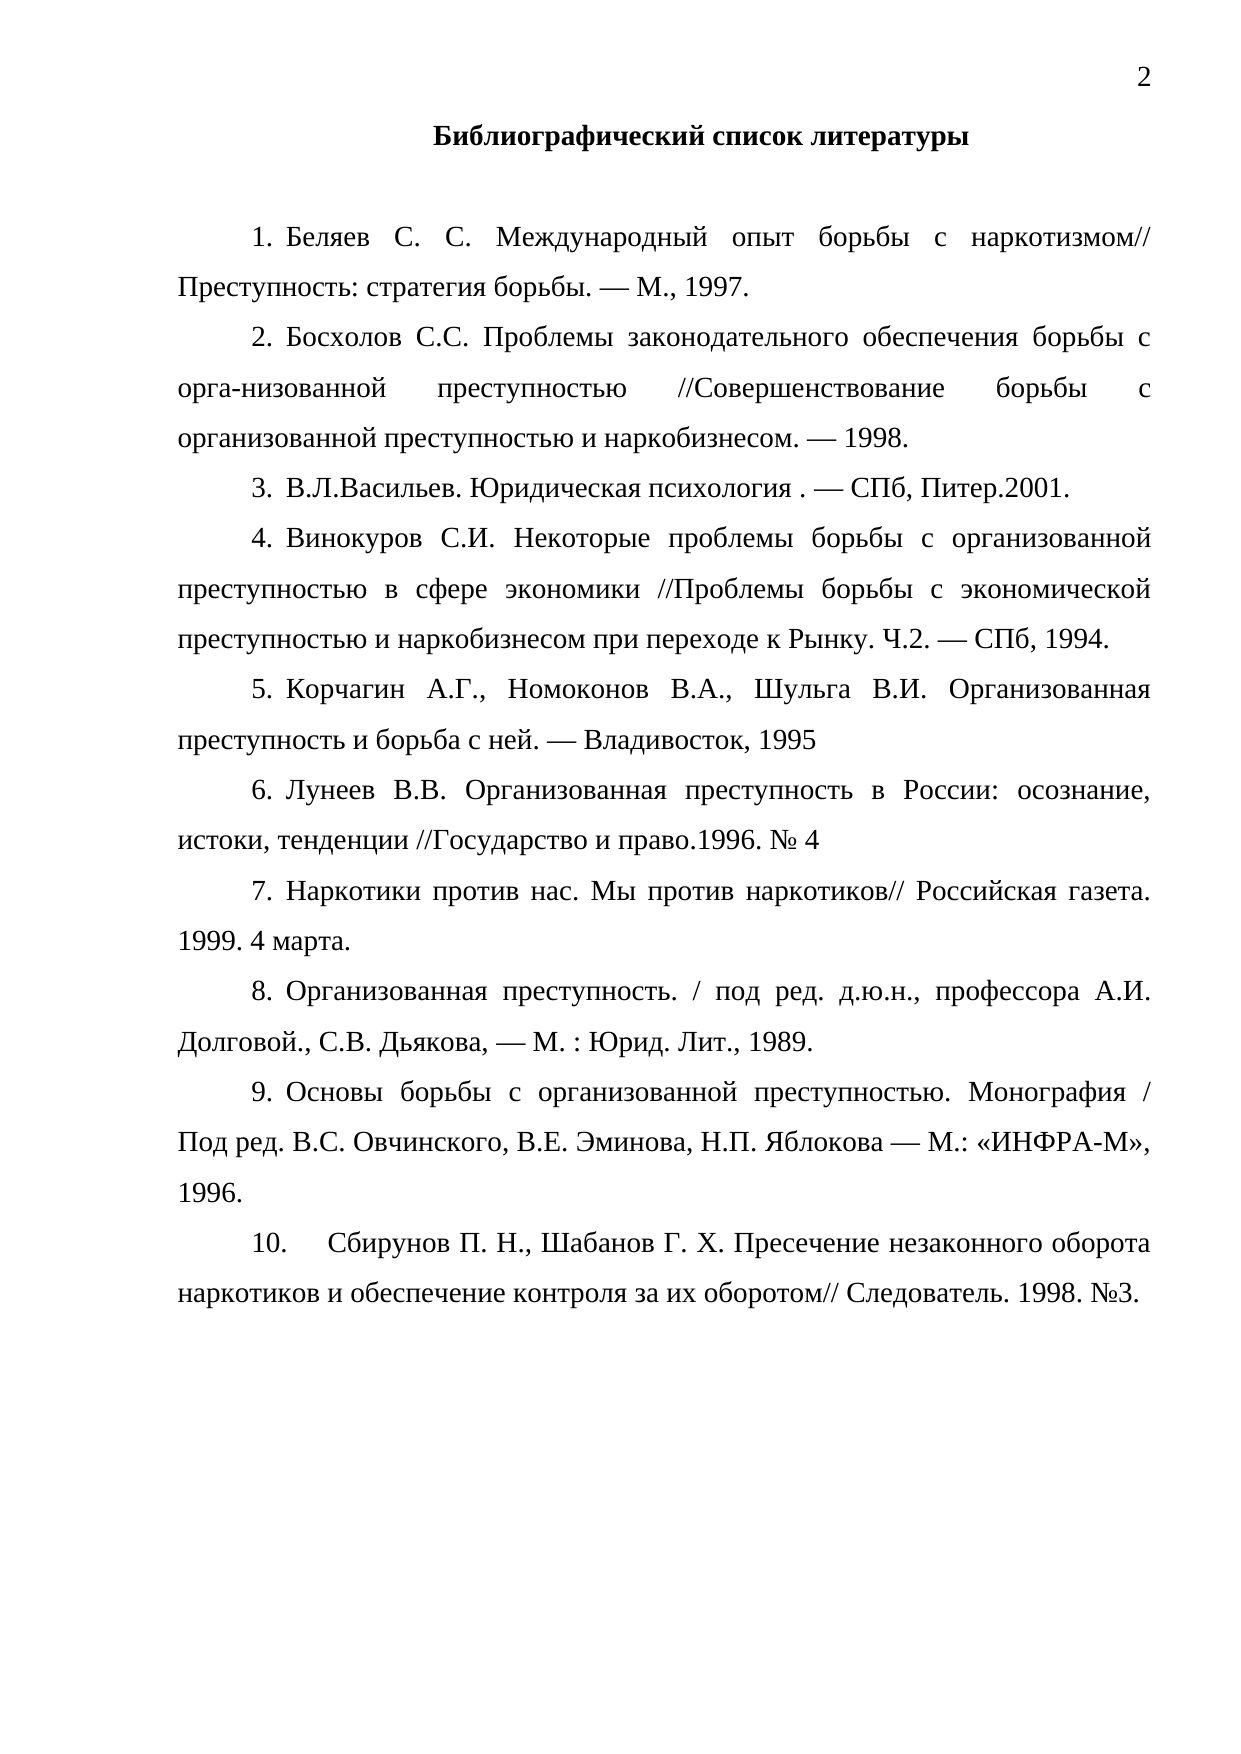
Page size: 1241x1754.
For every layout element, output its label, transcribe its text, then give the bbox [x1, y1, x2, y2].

list Корчагин А.Г., Номоконов В.А., Шульга В.И. Организованная преступность и борьба с ней. — Владивосток, 1995 [177, 672, 1152, 755]
list Винокуров С.И. Некоторые проблемы борьбы с организованной преступностью в сфере экономики //Проблемы борьбы с экономической преступностью и наркобизнесом при переходе к Рынку. Ч.2. — СПб, 1994. [177, 521, 1152, 655]
list Основы борьбы с организованной преступностью. Монография / Под ред. В.С. Овчинского, В.Е. Эминова, Н.П. Яблокова — М.: «ИНФРА-М», 1996. [177, 1074, 1152, 1208]
list Сбирунов П. Н., Шабанов Г. Х. Пресечение незаконного оборота наркотиков и обеспечение контроля за их оборотом// Следователь. 1998. №3. [177, 1225, 1152, 1309]
list Лунеев В.В. Организованная преступность в России: осознание, истоки, тенденции //Государство и право.1996. № 4 [177, 772, 1152, 856]
list Наркотики против нас. Мы против наркотиков// Российская газета. 1999. 4 марта. [177, 873, 1152, 957]
list В.Л.Васильев. Юридическая психология . — СПб, Питер.2001. [177, 470, 1152, 504]
list Босхолов С.С. Проблемы законодательного обеспечения борьбы с орга-низованной преступностью //Совершенствование борьбы с организованной преступностью и наркобизнесом. — 1998. [177, 319, 1152, 453]
subtitle Библиографический список литературы [177, 118, 1152, 152]
list Беляев С. С. Международный опыт борьбы с наркотизмом// Преступность: стратегия борьбы. — М., 1997. [177, 219, 1152, 303]
list Организованная преступность. / под ред. д.ю.н., профессора А.И. Долговой., С.В. Дьякова, — М. : Юрид. Лит., 1989. [177, 973, 1152, 1057]
